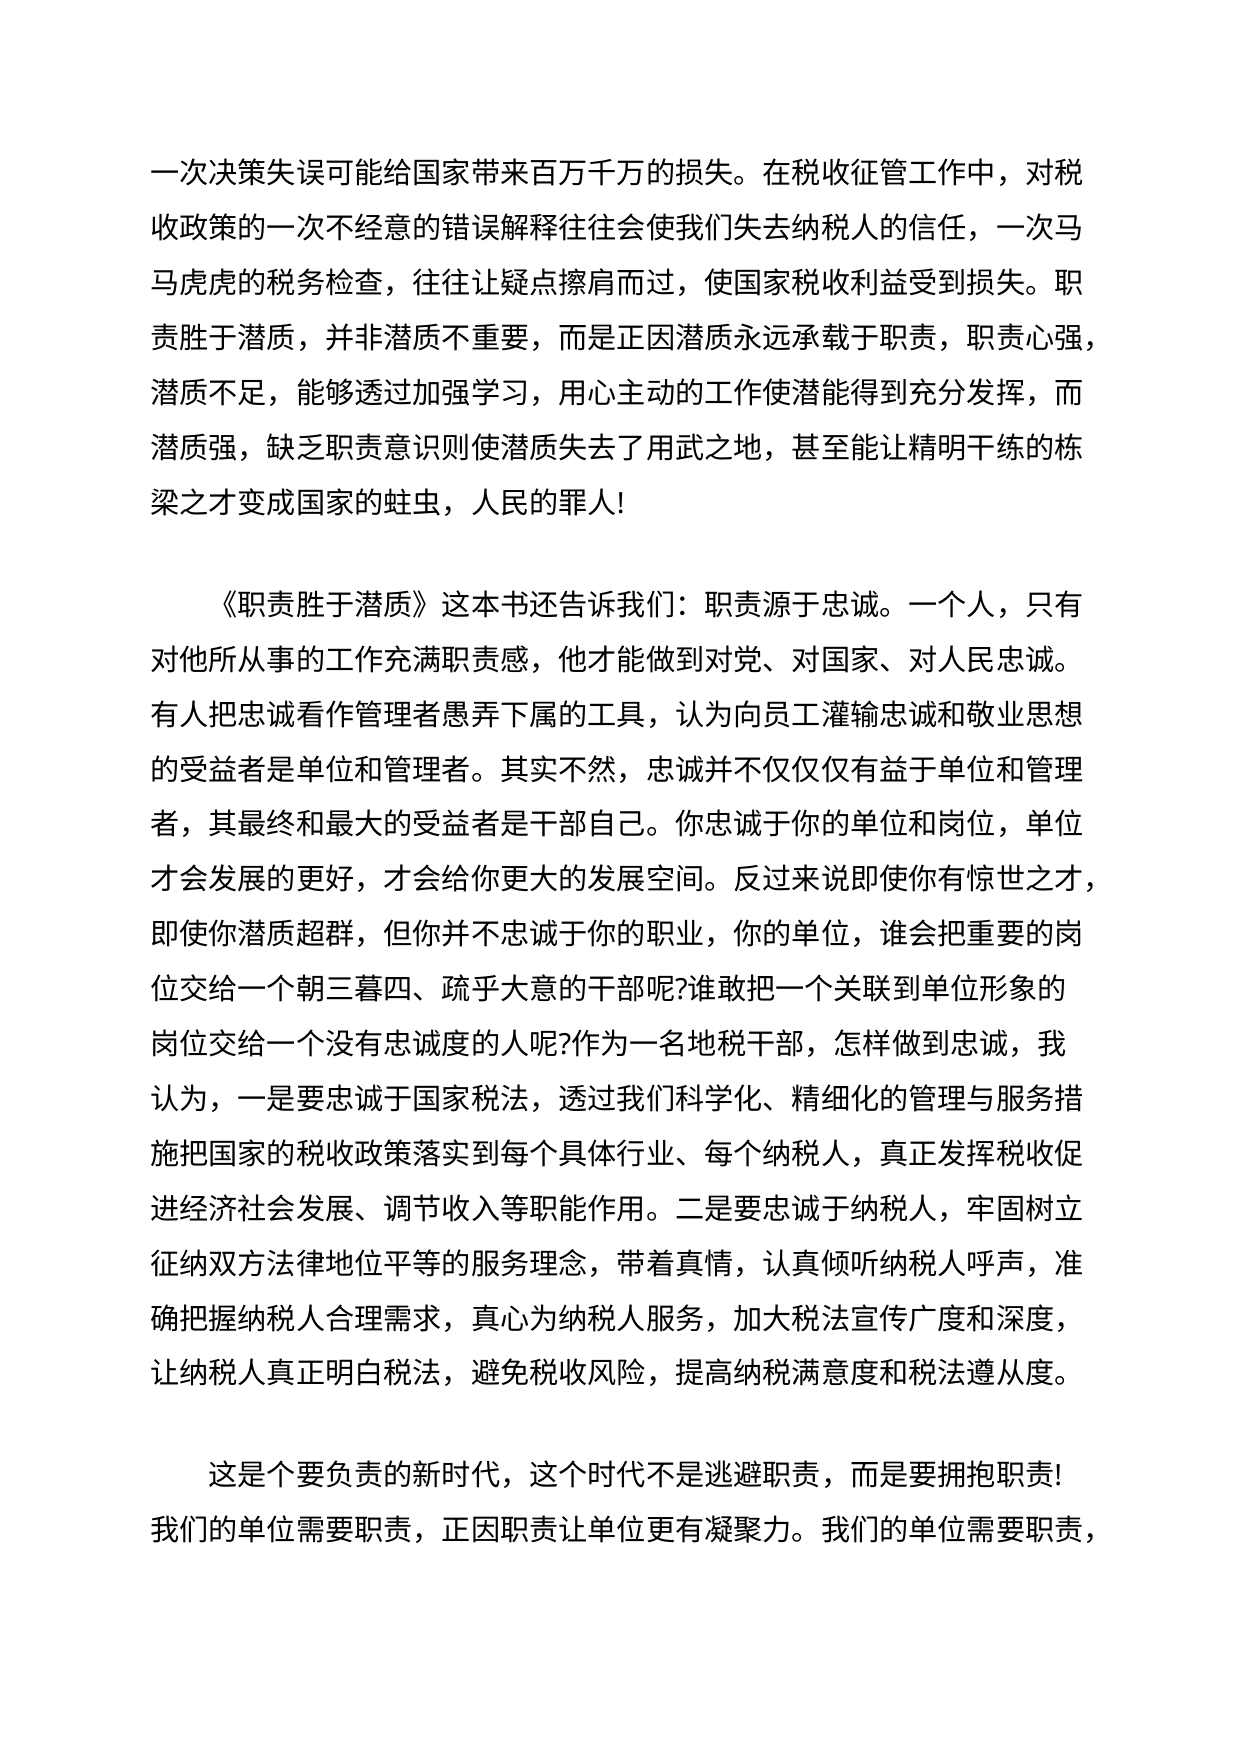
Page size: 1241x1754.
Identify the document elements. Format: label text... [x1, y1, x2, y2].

text 《职责胜于潜质》这本书还告诉我们：职责源于忠诚。一个人，只有对他所从事的工作充满职责感，他才能做到对党、对国家、对人民忠诚。有人把忠诚看作管理者愚弄下属的工具，认为向员工灌输忠诚和敬业思想的受益者是单位和管理者。其实不然，忠诚并不仅仅仅有益于单位和管理者，其最终和最大的受益者是干部自己。你忠诚于你的单位和岗位，单位才会发展的更好，才会给你更大的发展空间。反过来说即使你有惊世之才，即使你潜质超群，但你并不忠诚于你的职业，你的单位，谁会把重要的岗位交给一个朝三暮四、疏乎大意的干部呢?谁敢把一个关联到单位形象的岗位交给一个没有忠诚度的人呢?作为一名地税干部，怎样做到忠诚，我认为，一是要忠诚于国家税法，透过我们科学化、精细化的管理与服务措施把国家的税收政策落实到每个具体行业、每个纳税人，真正发挥税收促进经济社会发展、调节收入等职能作用。二是要忠诚于纳税人，牢固树立征纳双方法律地位平等的服务理念，带着真情，认真倾听纳税人呼声，准确把握纳税人合理需求，真心为纳税人服务，加大税法宣传广度和深度，让纳税人真正明白税法，避免税收风险，提高纳税满意度和税法遵从度。 [150, 581, 1090, 1392]
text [150, 150, 1090, 522]
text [150, 1452, 1090, 1549]
